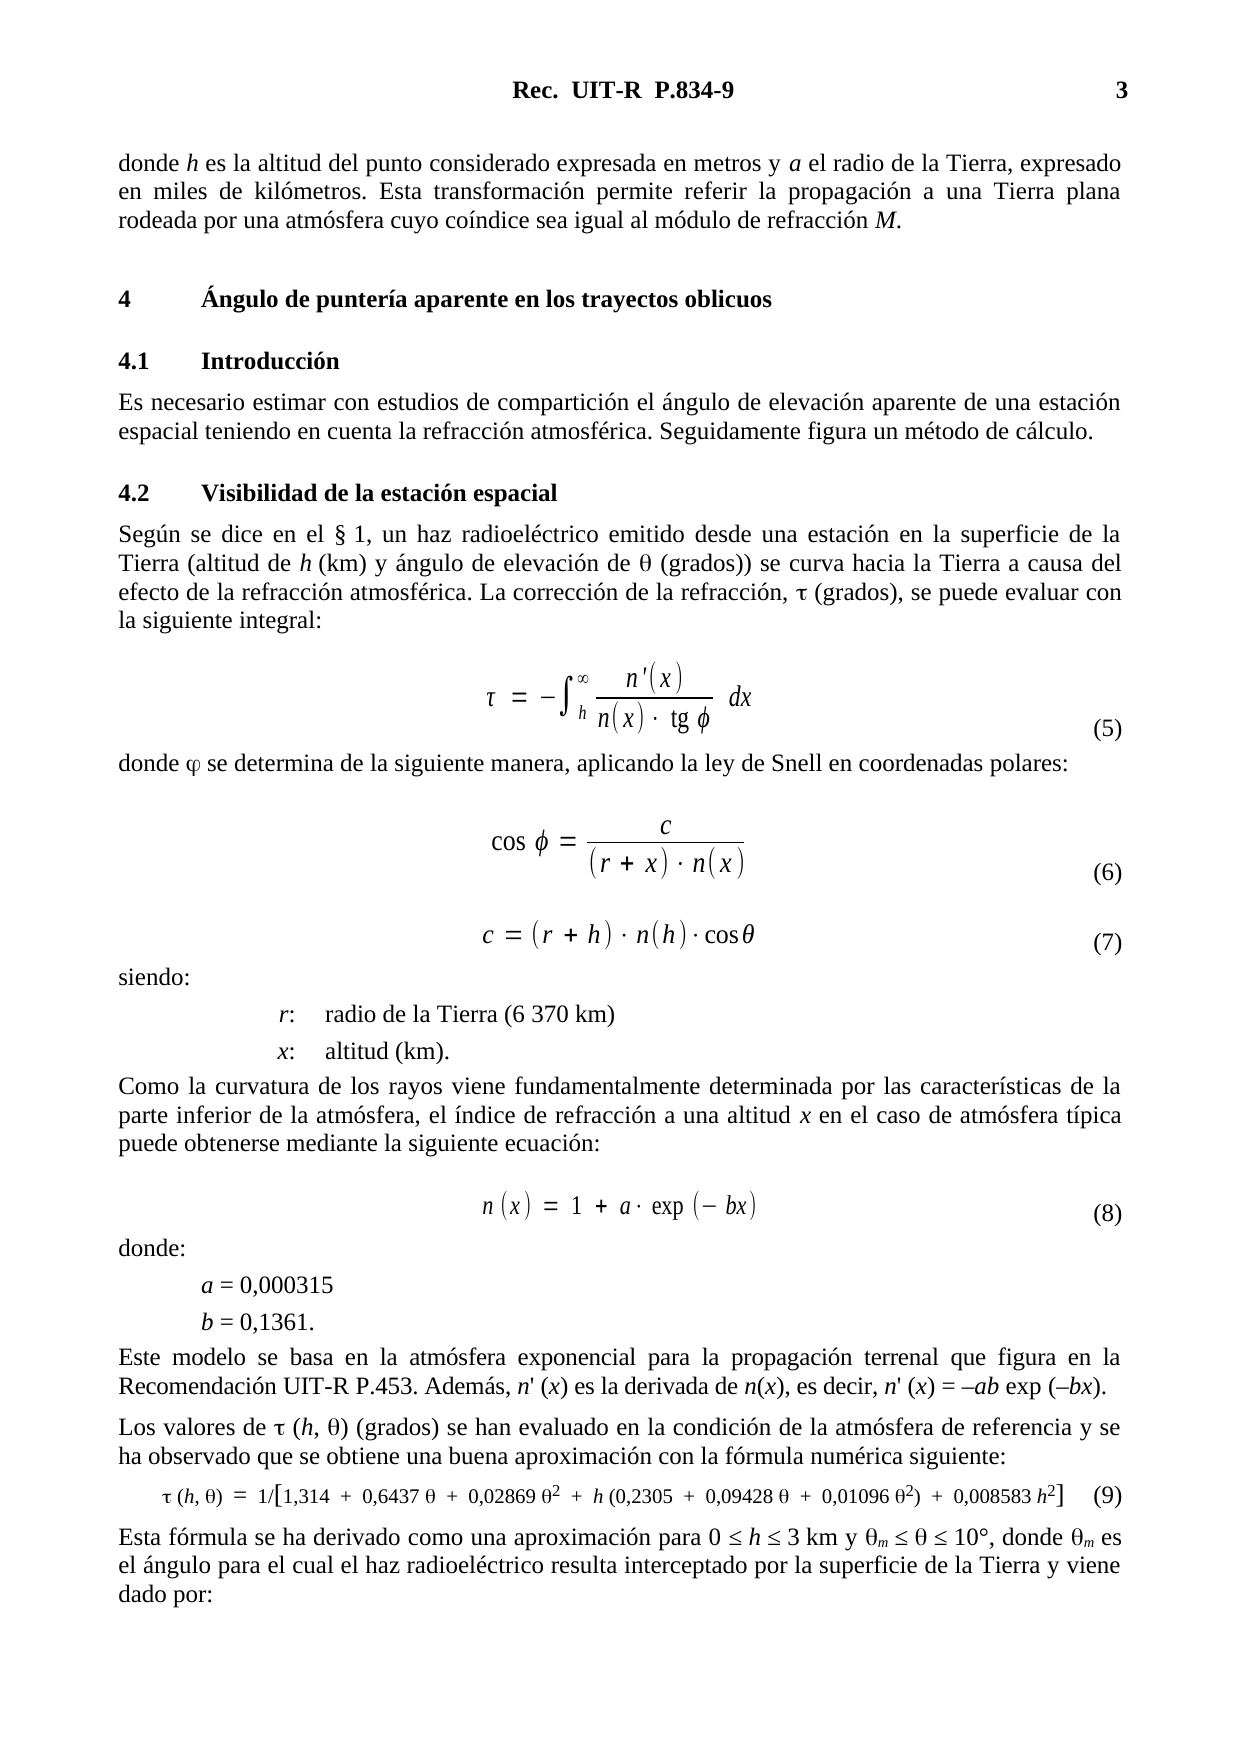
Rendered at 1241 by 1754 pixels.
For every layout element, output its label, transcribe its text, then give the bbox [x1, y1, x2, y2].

text (7) [118, 918, 1122, 956]
text a = 0,000315 [118, 1270, 1122, 1299]
text Según se dice en el § 1, un haz radioeléctrico emitido desde una estación en la superficie de la Tierra (altitud de h (km) y ángulo de elevación de (grados)) se curva hacia la Tierra a causa del efecto de la refracción atmosférica. La corrección de la refracción, (grados), se puede evaluar con la siguiente integral: [118, 519, 1122, 634]
text donde se determina de la siguiente manera, aplicando la ley de Snell en coordenadas polares: [118, 748, 1122, 777]
text Los valores de (h, ) (grados) se han evaluado en la condición de la atmósfera de referencia y se ha observado que se obtiene una buena aproximación con la fórmula numérica siguiente: [118, 1412, 1122, 1470]
subtitle 4.1 Introducción [118, 346, 1122, 375]
text siendo: [118, 962, 1122, 991]
text Es necesario estimar con estudios de compartición el ángulo de elevación aparente de una estación espacial teniendo en cuenta la refracción atmosférica. Seguidamente figura un método de cálculo. [118, 387, 1122, 445]
text Como la curvatura de los rayos viene fundamentalmente determinada por las características de la parte inferior de la atmósfera, el índice de refracción a una altitud x en el caso de atmósfera típica puede obtenerse mediante la siguiente ecuación: [118, 1071, 1122, 1157]
text r: radio de la Tierra (6 370 km) [118, 999, 1122, 1028]
subtitle 4.2 Visibilidad de la estación espacial [118, 478, 1122, 507]
text b = 0,1361. [118, 1307, 1122, 1336]
text donde h es la altitud del punto considerado expresada en metros y a el radio de la Tierra, expresado en miles de kilómetros. Esta transformación permite referir la propagación a una Tierra plana rodeada por una atmósfera cuyo coíndice sea igual al módulo de refracción M. [118, 148, 1122, 234]
text donde: [118, 1233, 1122, 1262]
subtitle 4 Ángulo de puntería aparente en los trayectos oblicuos [118, 284, 1122, 313]
text (6) [118, 808, 1122, 886]
text (8) [118, 1189, 1122, 1227]
text (h, ) = 1/[1,314 + 0,6437 + 0,02869 2 + h (0,2305 + 0,09428 + 0,01096 2) + 0,008583 h2] (9) [118, 1478, 1122, 1509]
text x: altitud (km). [118, 1036, 1122, 1065]
text Esta fórmula se ha derivado como una aproximación para 0 ≤ h ≤ 3 km y m ≤ ≤ 10°, donde m es el ángulo para el cual el haz radioeléctrico resulta interceptado por la superficie de la Tierra y viene dado por: [118, 1522, 1122, 1608]
text (5) [118, 660, 1122, 742]
text Este modelo se basa en la atmósfera exponencial para la propagación terrenal que figura en la Recomendación UIT-R P.453. Además, n' (x) es la derivada de n(x), es decir, n' (x) = –ab exp (–bx). [118, 1342, 1122, 1400]
